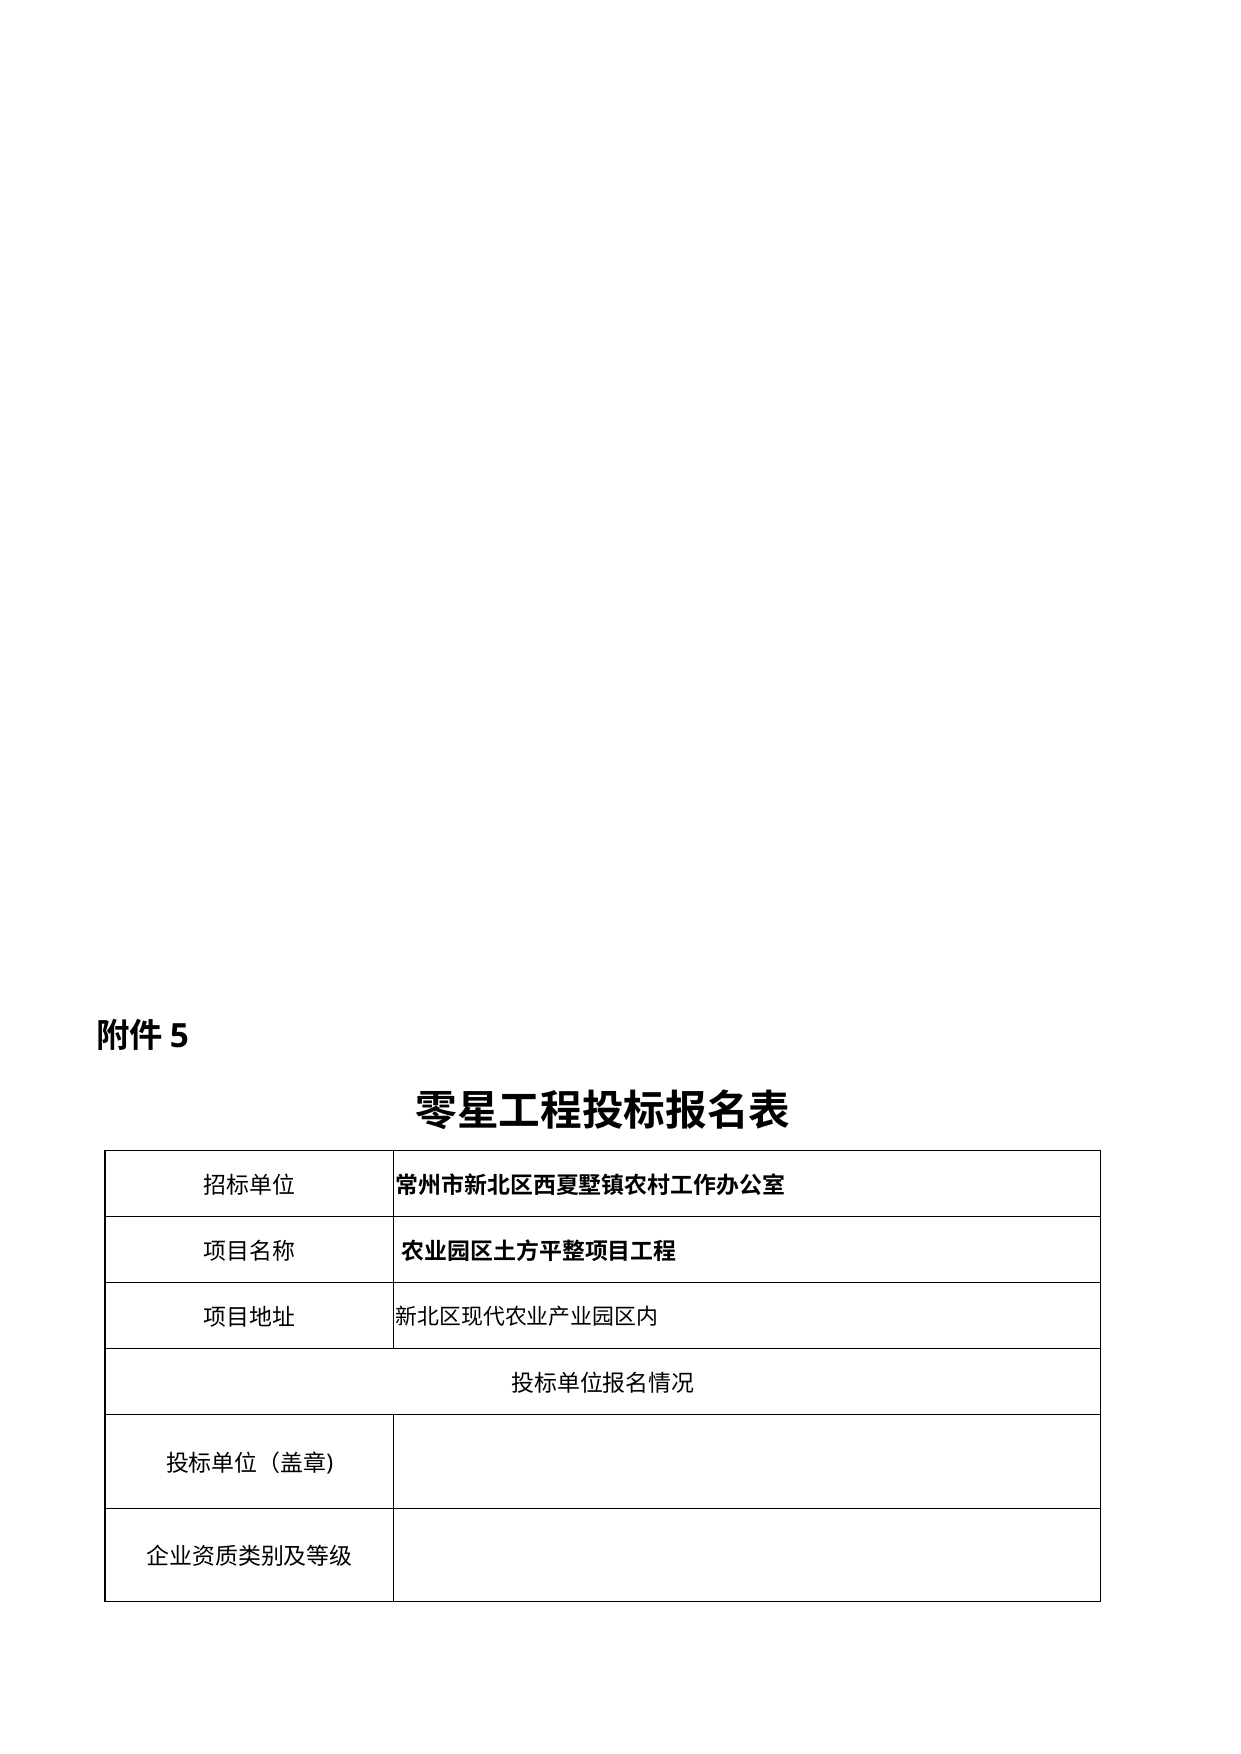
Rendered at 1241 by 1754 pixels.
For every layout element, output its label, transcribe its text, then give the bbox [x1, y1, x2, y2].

table_cell [394, 1415, 1100, 1507]
table_cell 常州市新北区西夏墅镇农村工作办公室 [394, 1151, 1100, 1216]
table_header 零星工程投标报名表 [105, 1066, 1100, 1149]
table_cell 项目名称 [106, 1217, 393, 1282]
table_cell 农业园区土方平整项目工程 [394, 1217, 1100, 1282]
table_cell 招标单位 [106, 1151, 393, 1216]
table_cell 企业资质类别及等级 [106, 1509, 393, 1601]
table_cell 新北区现代农业产业园区内 [394, 1283, 1100, 1348]
table_cell [394, 1509, 1100, 1601]
table_cell 投标单位（盖章) [106, 1415, 393, 1507]
table_cell 投标单位报名情况 [106, 1349, 1100, 1414]
text 附件5 [96, 1001, 1109, 1066]
table_cell 项目地址 [106, 1283, 393, 1348]
